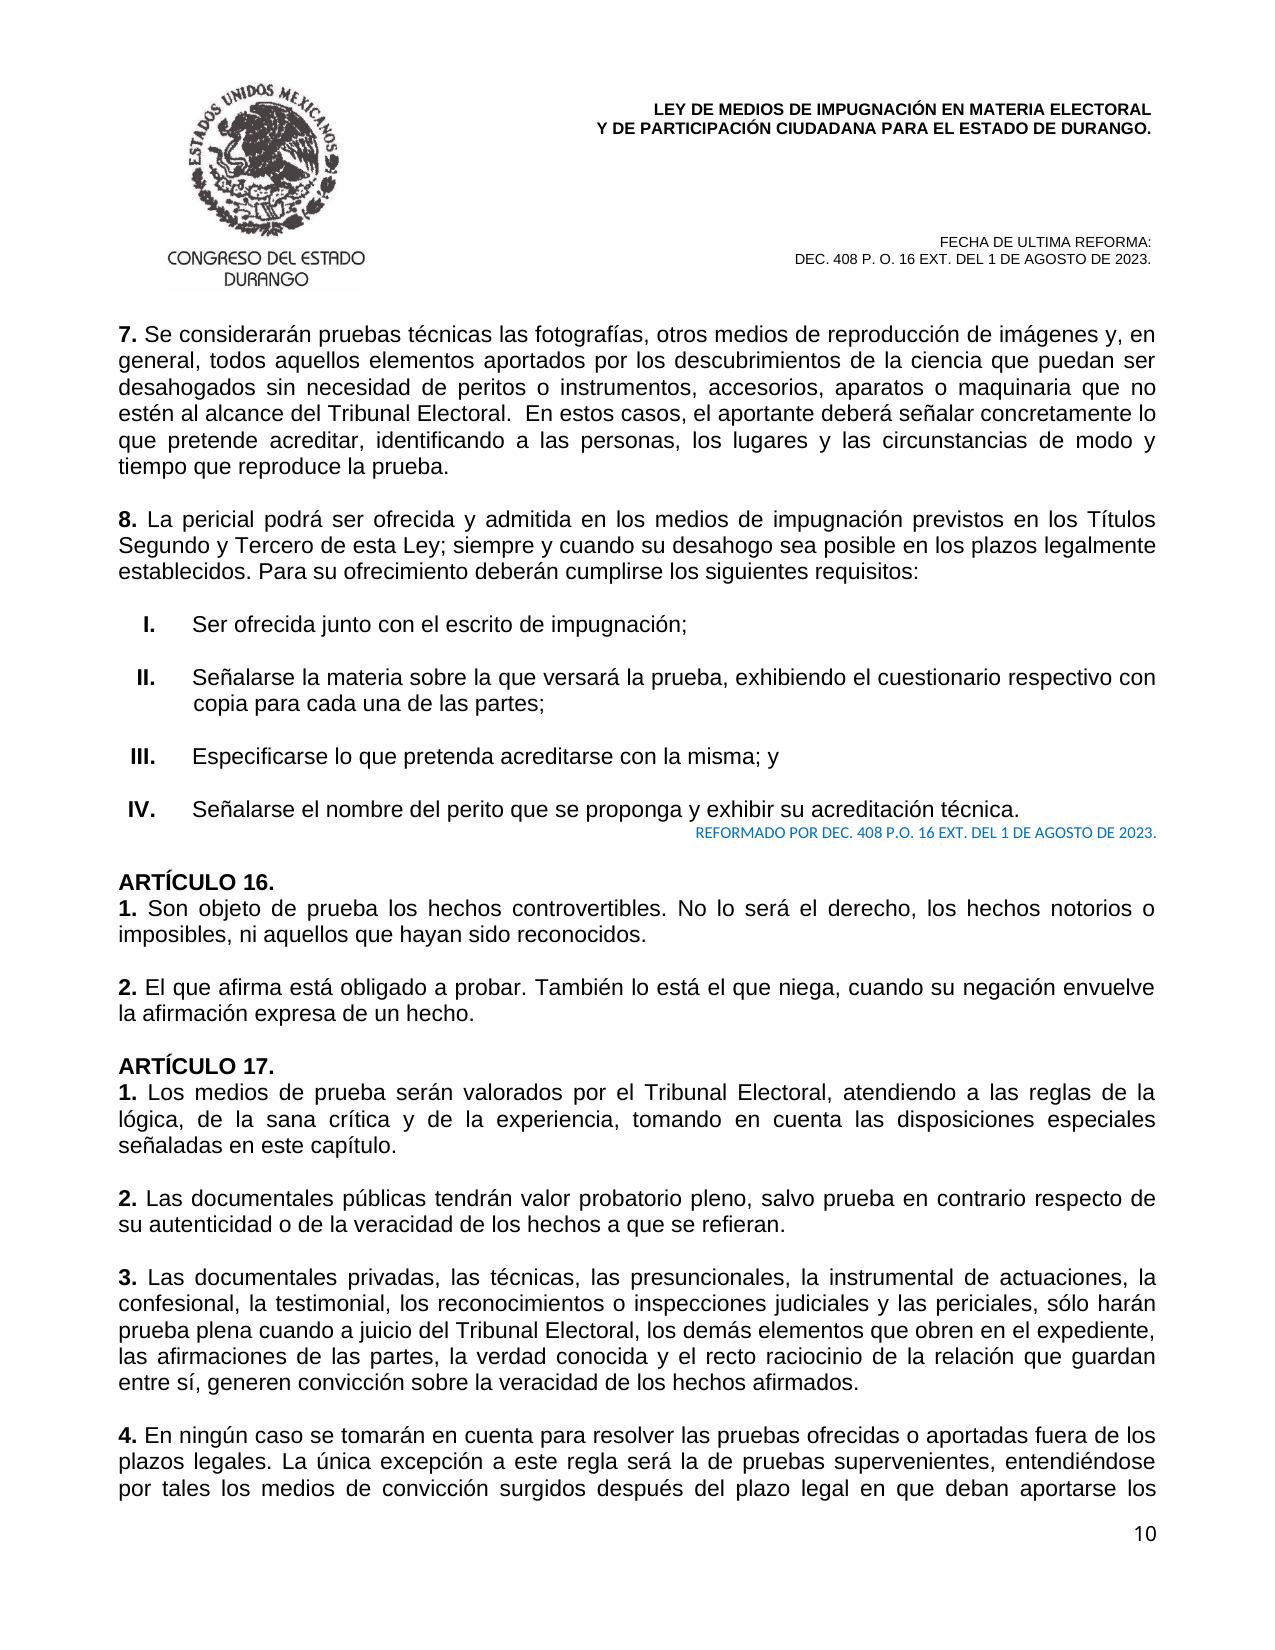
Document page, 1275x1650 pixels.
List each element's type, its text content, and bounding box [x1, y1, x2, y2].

list Ser ofrecida junto con el escrito de impugnación; [156, 611, 1157, 637]
list Señalarse el nombre del perito que se proponga y exhibir su acreditación técnica. [156, 796, 1157, 822]
text ARTÍCULO 16. [118, 868, 1157, 895]
text 1. Son objeto de prueba los hechos controvertibles. No lo será el derecho, los hechos notorios o imposibles, ni aquellos que hayan sido reconocidos. [118, 895, 1157, 948]
text 1. Los medios de prueba serán valorados por el Tribunal Electoral, atendiendo a las reglas de la lógica, de la sana crítica y de la experiencia, tomando en cuenta las disposiciones especiales señaladas en este capítulo. [118, 1079, 1157, 1158]
text 7. Se considerarán pruebas técnicas las fotografías, otros medios de reproducción de imágenes y, en general, todos aquellos elementos aportados por los descubrimientos de la ciencia que puedan ser desahogados sin necesidad de peritos o instrumentos, accesorios, aparatos o maquinaria que no estén al alcance del Tribunal Electoral. En estos casos, el aportante deberá señalar concretamente lo que pretende acreditar, identificando a las personas, los lugares y las circunstancias de modo y tiempo que reproduce la prueba. [118, 321, 1157, 479]
text ARTÍCULO 17. [118, 1053, 1157, 1079]
text 3. Las documentales privadas, las técnicas, las presuncionales, la instrumental de actuaciones, la confesional, la testimonial, los reconocimientos o inspecciones judiciales y las periciales, sólo harán prueba plena cuando a juicio del Tribunal Electoral, los demás elementos que obren en el expediente, las afirmaciones de las partes, la verdad conocida y el recto raciocinio de la relación que guardan entre sí, generen convicción sobre la veracidad de los hechos afirmados. [118, 1264, 1157, 1396]
text 2. Las documentales públicas tendrán valor probatorio pleno, salvo prueba en contrario respecto de su autenticidad o de la veracidad de los hechos a que se refieran. [118, 1185, 1157, 1237]
list REFORMADO POR DEC. 408 P.O. 16 EXT. DEL 1 DE AGOSTO DE 2023. [193, 822, 1157, 842]
text 2. El que afirma está obligado a probar. También lo está el que niega, cuando su negación envuelve la afirmación expresa de un hecho. [118, 974, 1157, 1027]
list Señalarse la materia sobre la que versará la prueba, exhibiendo el cuestionario respectivo con copia para cada una de las partes; [156, 664, 1157, 716]
text 8. La pericial podrá ser ofrecida y admitida en los medios de impugnación previstos en los Títulos Segundo y Tercero de esta Ley; siempre y cuando su desahogo sea posible en los plazos legalmente establecidos. Para su ofrecimiento deberán cumplirse los siguientes requisitos: [118, 506, 1157, 585]
picture [163, 73, 367, 293]
list Especificarse lo que pretenda acreditarse con la misma; y [156, 743, 1157, 769]
